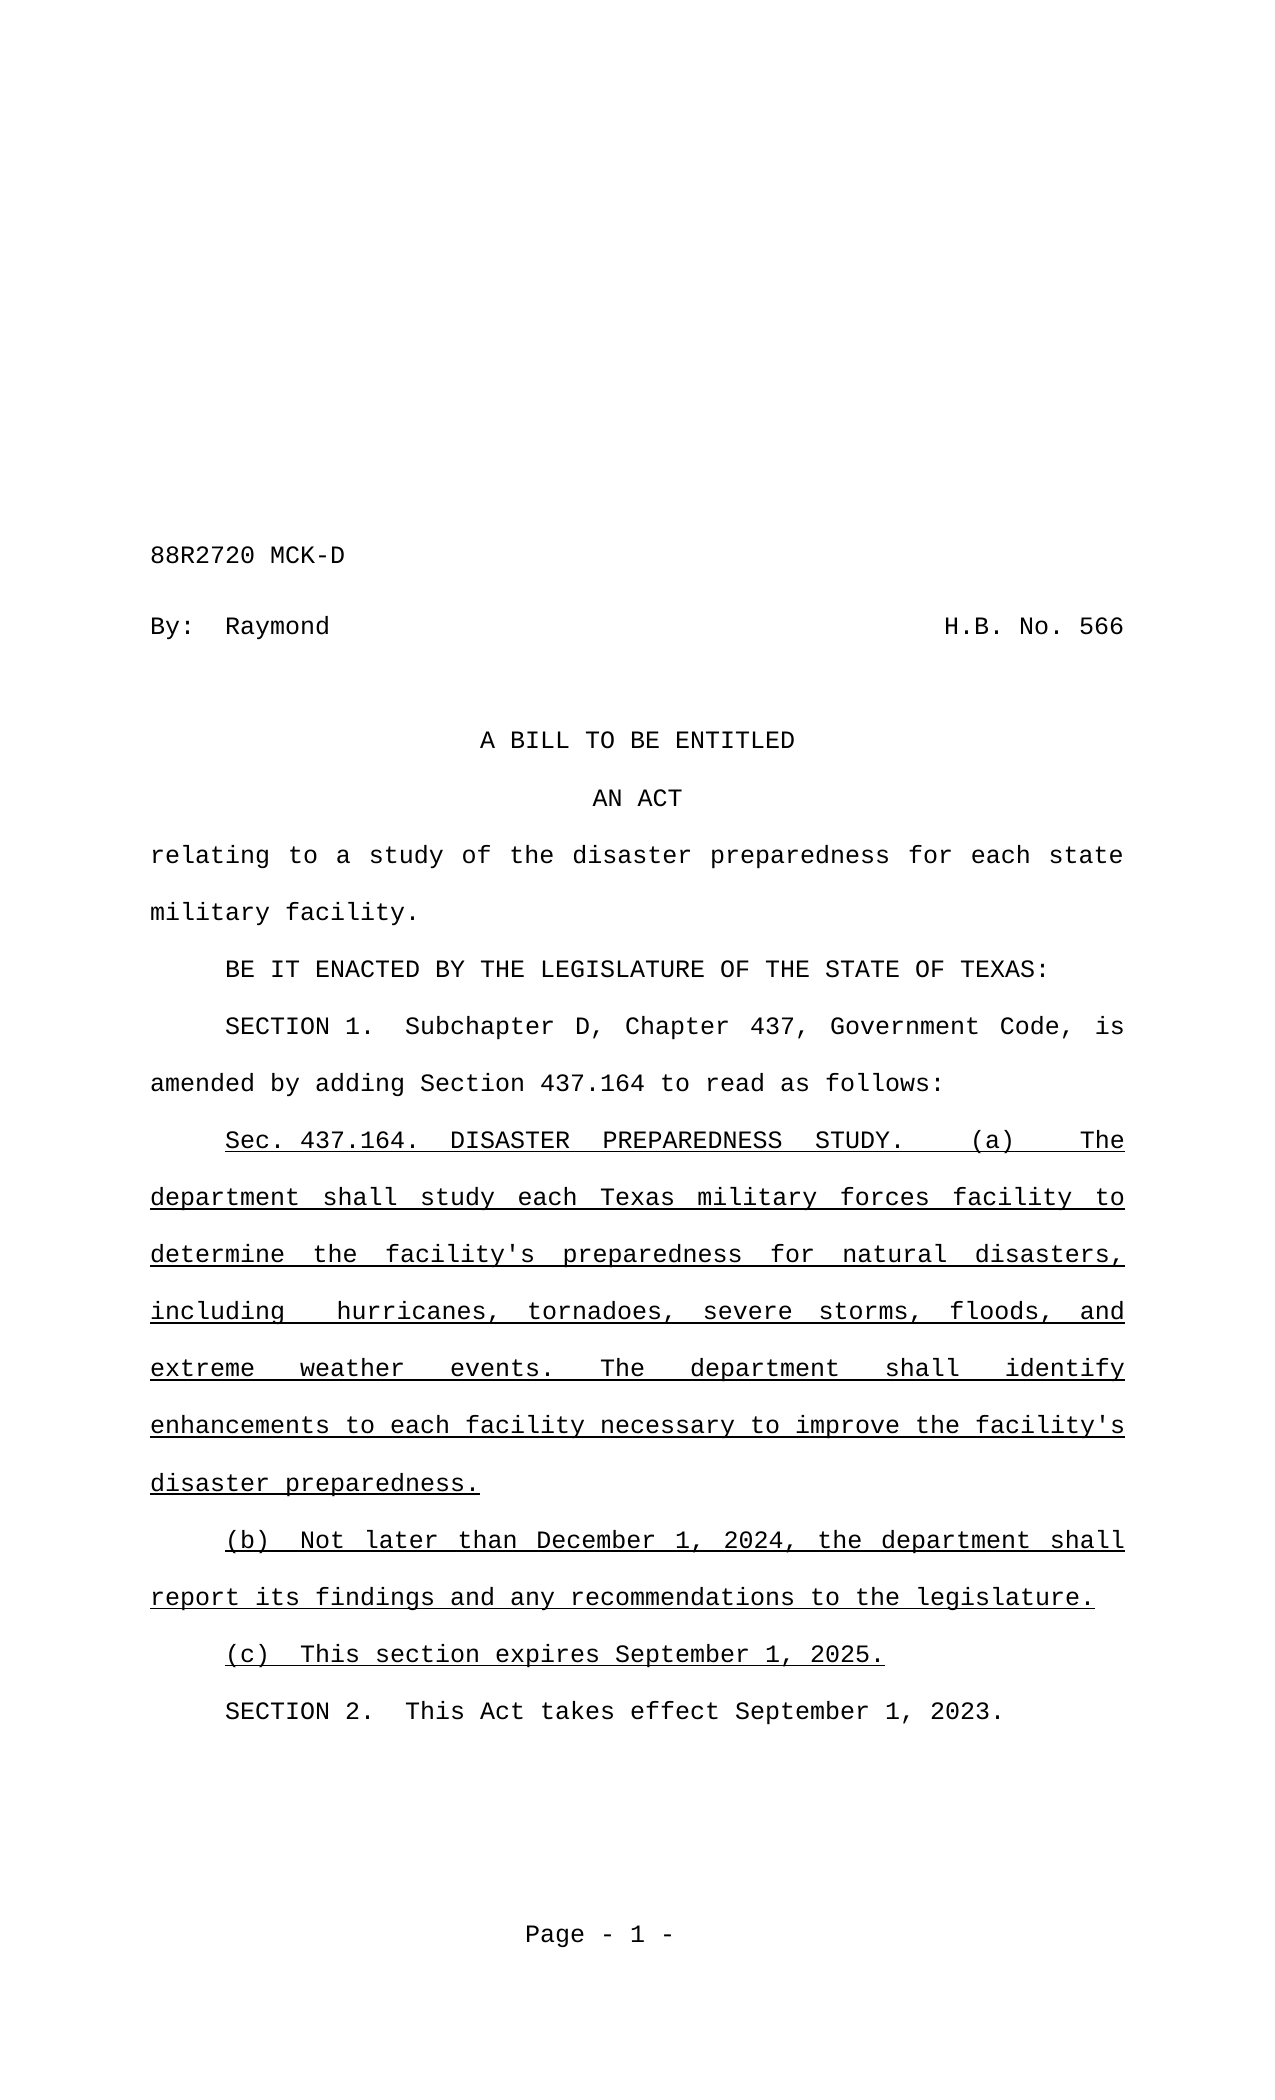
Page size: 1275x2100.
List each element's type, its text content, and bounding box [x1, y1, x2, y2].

text Sec. 437.164. DISASTER PREPAREDNESS STUDY. (a) The department shall study each Texas military forces facility to determine the facility's preparedness for natural disasters, including hurricanes, tornadoes, severe storms, floods, and extreme weather events. The department shall identify enhancements to each facility necessary to improve the facility's disaster preparedness. [150, 1324, 1125, 1379]
text (b) Not later than December 1, 2024, the department shall report its findings and any recommendations to the legislature. [150, 1527, 1125, 1613]
text By: Raymond H.B. No. 566 [150, 614, 1125, 642]
text Sec. 437.164. DISASTER PREPAREDNESS STUDY. (a) The department shall study each Texas military forces facility to determine the facility's preparedness for natural disasters, including hurricanes, tornadoes, severe storms, floods, and extreme weather events. The department shall identify enhancements to each facility necessary to improve the facility's disaster preparedness. [150, 1438, 1125, 1498]
text 88R2720 MCK-D [150, 542, 1125, 571]
text (c) This section expires September 1, 2025. [150, 1641, 1125, 1670]
text Sec. 437.164. DISASTER PREPAREDNESS STUDY. (a) The department shall study each Texas military forces facility to determine the facility's preparedness for natural disasters, including hurricanes, tornadoes, severe storms, floods, and extreme weather events. The department shall identify enhancements to each facility necessary to improve the facility's disaster preparedness. [150, 1210, 1125, 1265]
text Sec. 437.164. DISASTER PREPAREDNESS STUDY. (a) The department shall study each Texas military forces facility to determine the facility's preparedness for natural disasters, including hurricanes, tornadoes, severe storms, floods, and extreme weather events. The department shall identify enhancements to each facility necessary to improve the facility's disaster preparedness. [150, 1127, 1125, 1208]
text Sec. 437.164. DISASTER PREPAREDNESS STUDY. (a) The department shall study each Texas military forces facility to determine the facility's preparedness for natural disasters, including hurricanes, tornadoes, severe storms, floods, and extreme weather events. The department shall identify enhancements to each facility necessary to improve the facility's disaster preparedness. [150, 1267, 1125, 1322]
text SECTION 2. This Act takes effect September 1, 2023. [150, 1698, 1125, 1727]
text SECTION 1. Subchapter D, Chapter 437, Government Code, is amended by adding Section 437.164 to read as follows: [150, 1013, 1125, 1099]
text BE IT ENACTED BY THE LEGISLATURE OF THE STATE OF TEXAS: [150, 956, 1125, 985]
text AN ACT [150, 785, 1125, 813]
text relating to a study of the disaster preparedness for each state military facility. [150, 842, 1125, 928]
text A BILL TO BE ENTITLED [150, 728, 1125, 756]
text Sec. 437.164. DISASTER PREPAREDNESS STUDY. (a) The department shall study each Texas military forces facility to determine the facility's preparedness for natural disasters, including hurricanes, tornadoes, severe storms, floods, and extreme weather events. The department shall identify enhancements to each facility necessary to improve the facility's disaster preparedness. [150, 1381, 1125, 1436]
